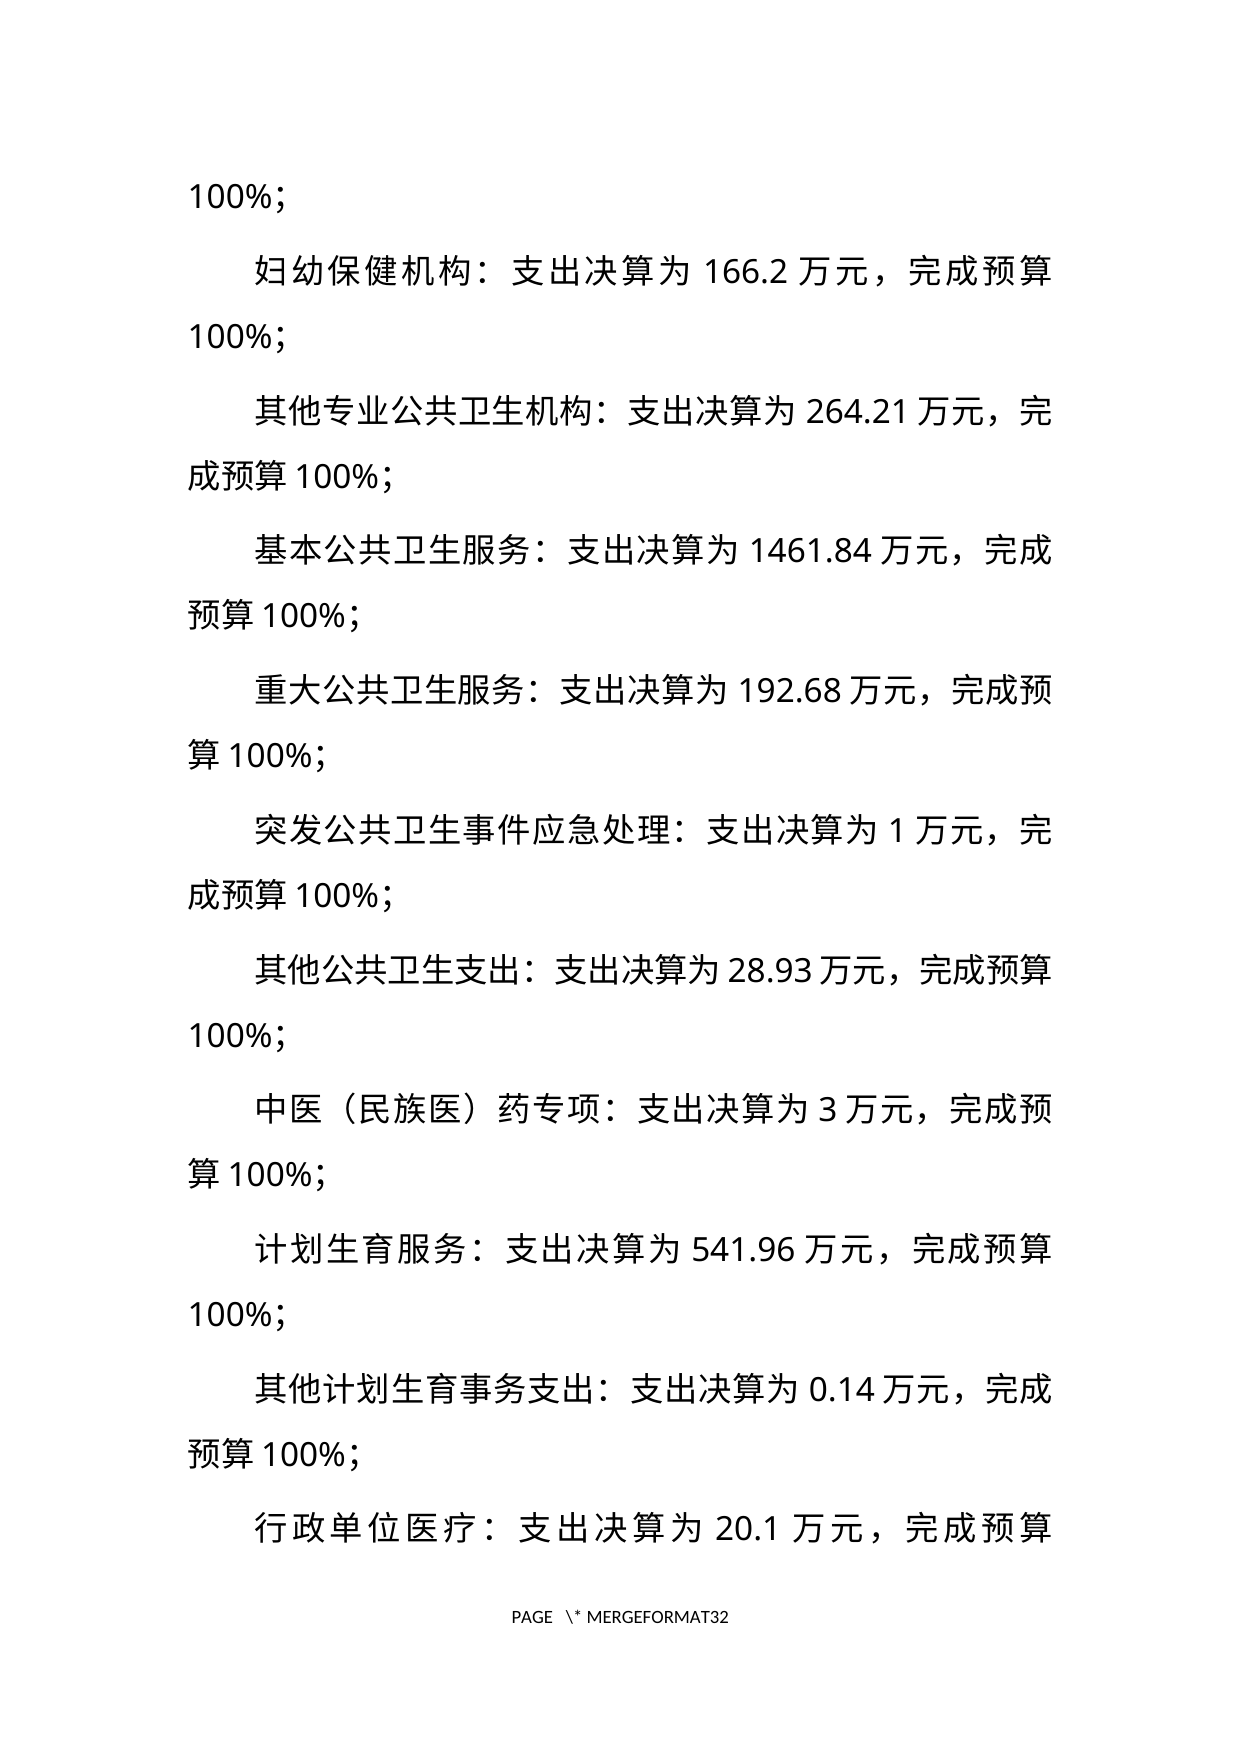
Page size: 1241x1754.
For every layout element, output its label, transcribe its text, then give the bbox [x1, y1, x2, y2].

text 计划生育服务：支出决算为541.96万元，完成预算100%； [187, 1214, 1053, 1344]
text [187, 1494, 1053, 1559]
text 突发公共卫生事件应急处理：支出决算为1万元，完成预算100%； [187, 795, 1053, 925]
text 其他计划生育事务支出：支出决算为0.14万元，完成预算100%； [187, 1354, 1053, 1484]
text 其他专业公共卫生机构：支出决算为264.21万元，完成预算100%； [187, 376, 1053, 506]
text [187, 162, 1053, 227]
text 重大公共卫生服务：支出决算为192.68万元，完成预算100%； [187, 656, 1053, 786]
text 基本公共卫生服务：支出决算为1461.84万元，完成预算100%； [187, 516, 1053, 646]
text 其他公共卫生支出：支出决算为28.93万元，完成预算100%； [187, 935, 1053, 1065]
text 妇幼保健机构：支出决算为166.2万元，完成预算100%； [187, 237, 1053, 367]
text 中医（民族医）药专项：支出决算为3万元，完成预算100%； [187, 1075, 1053, 1205]
